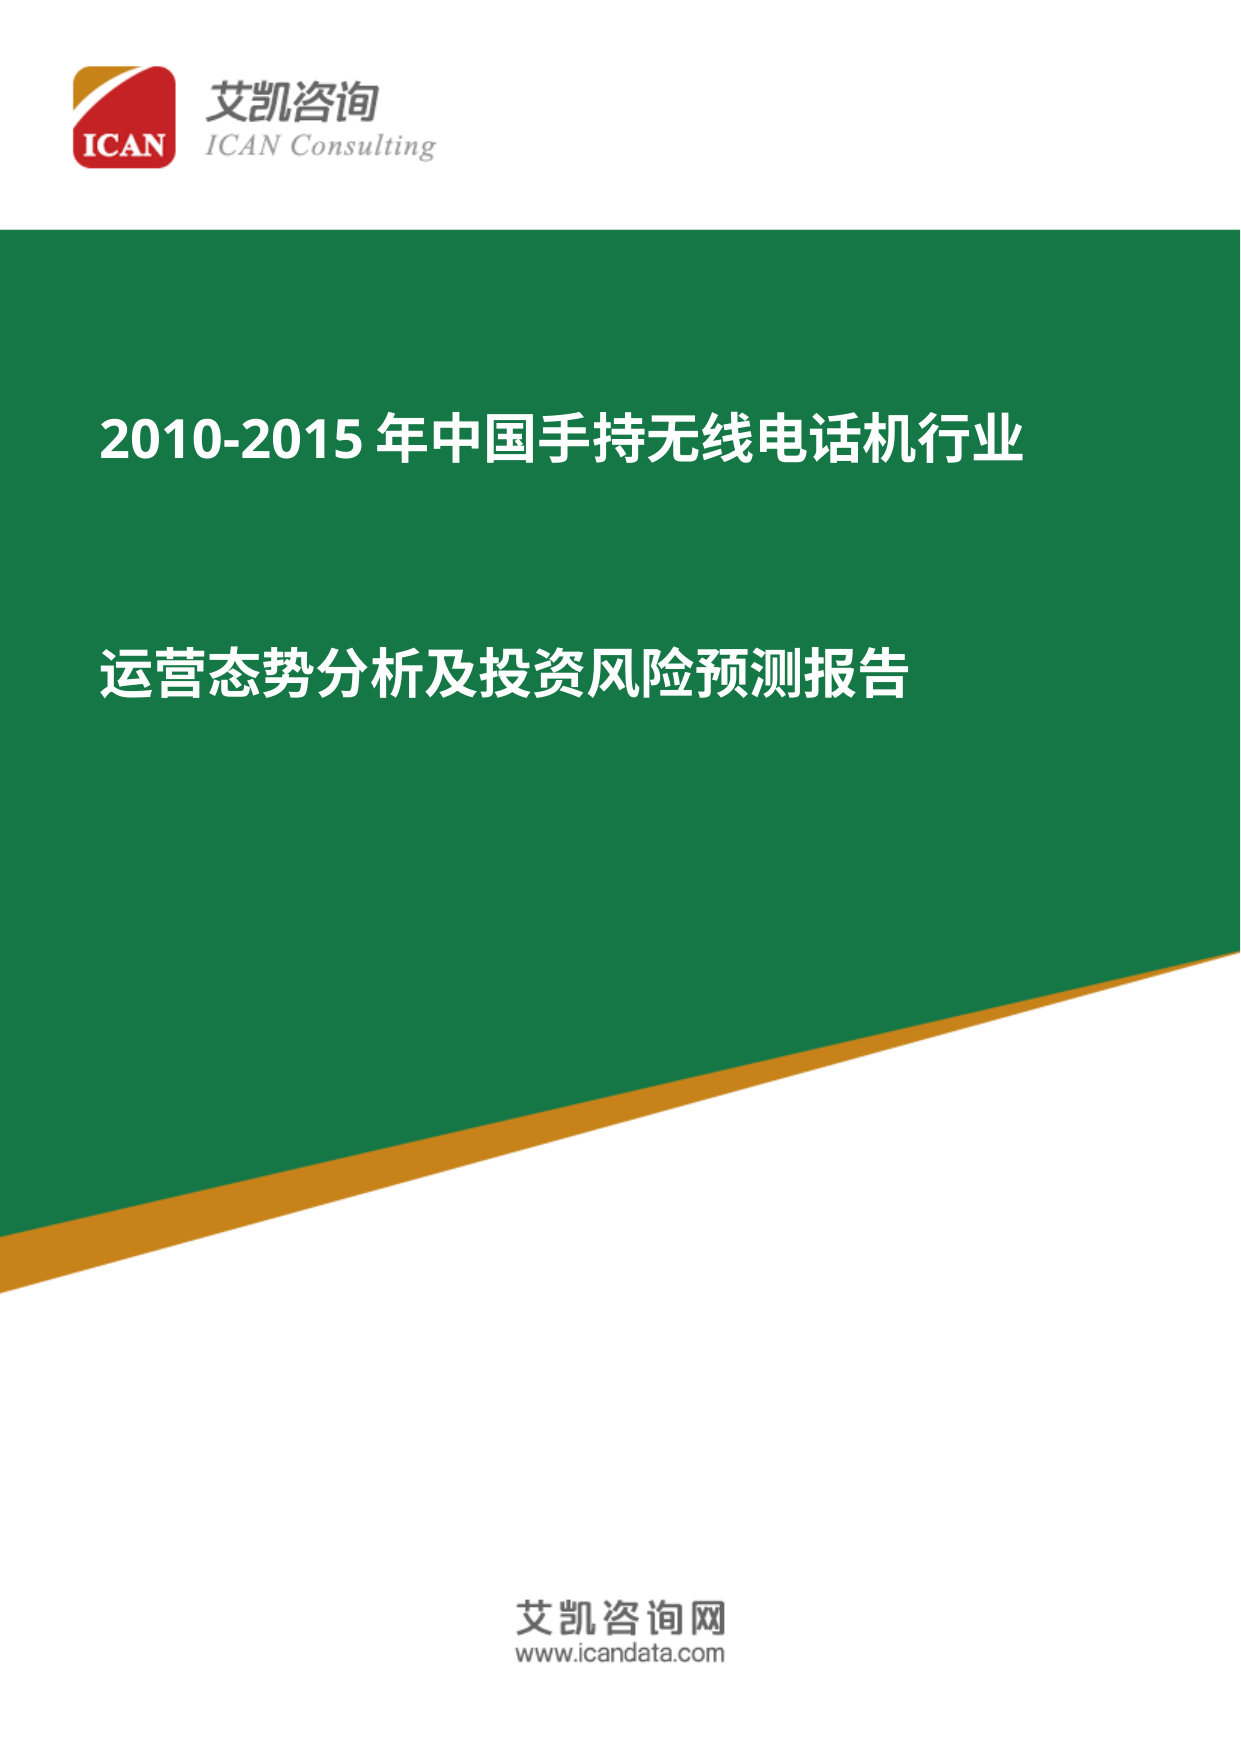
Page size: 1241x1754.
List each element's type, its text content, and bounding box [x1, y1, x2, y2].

picture [0, 5, 1241, 1754]
subtitle 2010-2015年中国手持无线电话机行业运营态势分析及投资风险预测报告 [99, 386, 1053, 718]
